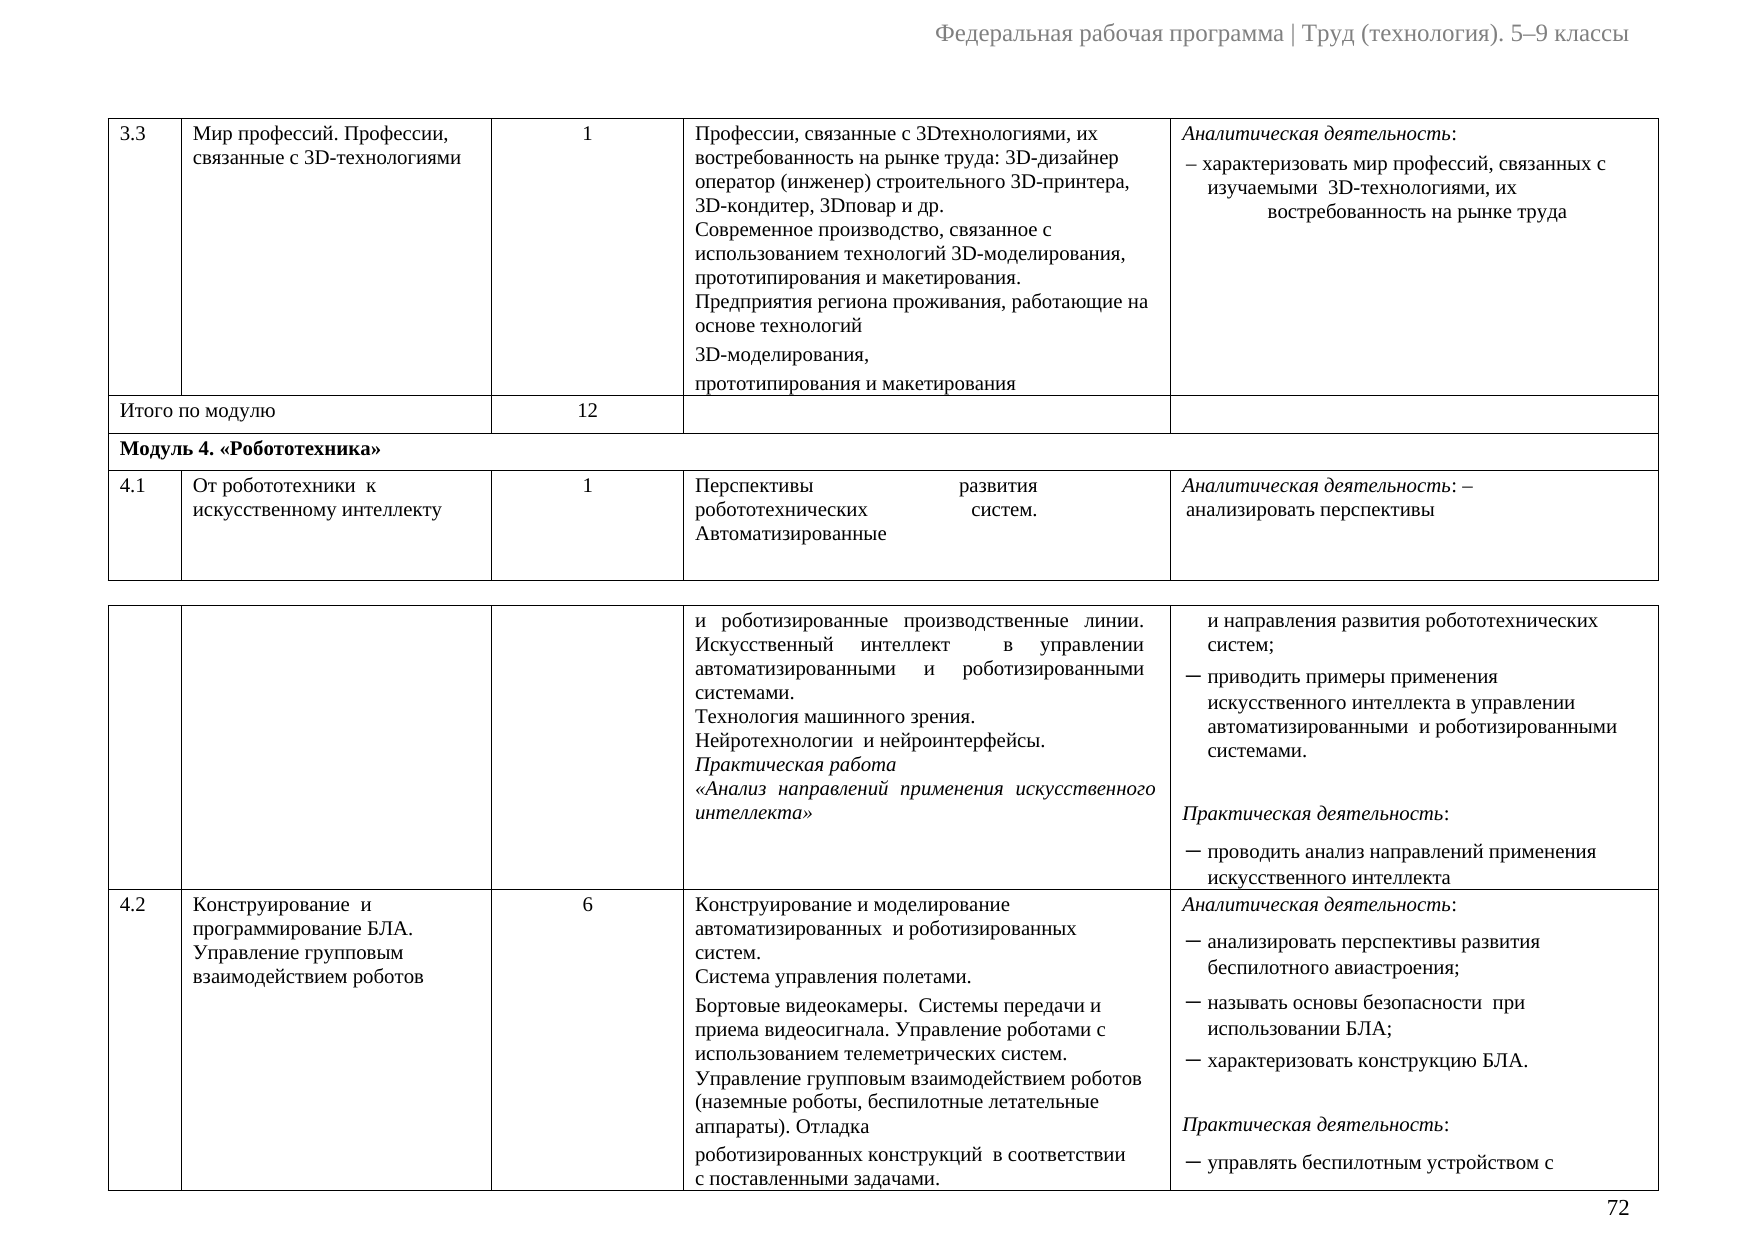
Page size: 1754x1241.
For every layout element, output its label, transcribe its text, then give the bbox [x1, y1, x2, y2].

table_cell 1 [492, 471, 683, 580]
table_cell От робототехники к искусственному интеллекту [182, 471, 491, 580]
table_cell Мир профессий. Профессии, связанные с 3D-технологиями [182, 119, 491, 395]
table_header [182, 606, 491, 889]
table_header [492, 606, 683, 889]
table_cell Аналитическая деятельность: – характеризовать мир профессий, связанных с изучаемыми 3D-технологиями, их востребованность на рынке труда [1171, 119, 1658, 395]
table_cell Модуль 4. «Робототехника» [109, 434, 1658, 470]
table_cell [1171, 396, 1658, 433]
table_cell 3.3 [109, 119, 181, 395]
table_cell 6 [492, 890, 683, 1190]
table_cell Профессии, связанные с 3Dтехнологиями, их востребованность на рынке труда: 3D-дизайнер оператор (инженер) строительного 3D-принтера, 3D-кондитер, 3Dповар и др. Современное производство, связанное с использованием технологий 3D-моделирования, прототипирования и макетирования. Предприятия региона проживания, работающие на основе технологий 3D-моделирования, прототипирования и макетирования [684, 119, 1170, 395]
table_header и направления развития робототехнических систем; приводить примеры применения искусственного интеллекта в управлении автоматизированными и роботизированными системами. Практическая деятельность: проводить анализ направлений применения искусственного интеллекта [1171, 606, 1658, 889]
table_cell 4.2 [109, 890, 181, 1190]
table_cell Перспективы развития робототехнических систем. Автоматизированные [684, 471, 1170, 580]
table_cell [1171, 890, 1658, 1190]
table_cell [684, 396, 1170, 433]
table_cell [684, 890, 1170, 1190]
table_cell Итого по модулю [109, 396, 491, 433]
table_cell Аналитическая деятельность: – анализировать перспективы [1171, 471, 1658, 580]
table_cell 12 [492, 396, 683, 433]
table_header и роботизированные производственные линии. Искусственный интеллект в управлении автоматизированными и роботизированными системами. Технология машинного зрения. Нейротехнологии и нейроинтерфейсы. Практическая работа «Анализ направлений применения искусственного интеллекта» [684, 606, 1170, 889]
table_header [109, 606, 181, 889]
table_cell 4.1 [109, 471, 181, 580]
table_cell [182, 890, 491, 1190]
table_cell 1 [492, 119, 683, 395]
